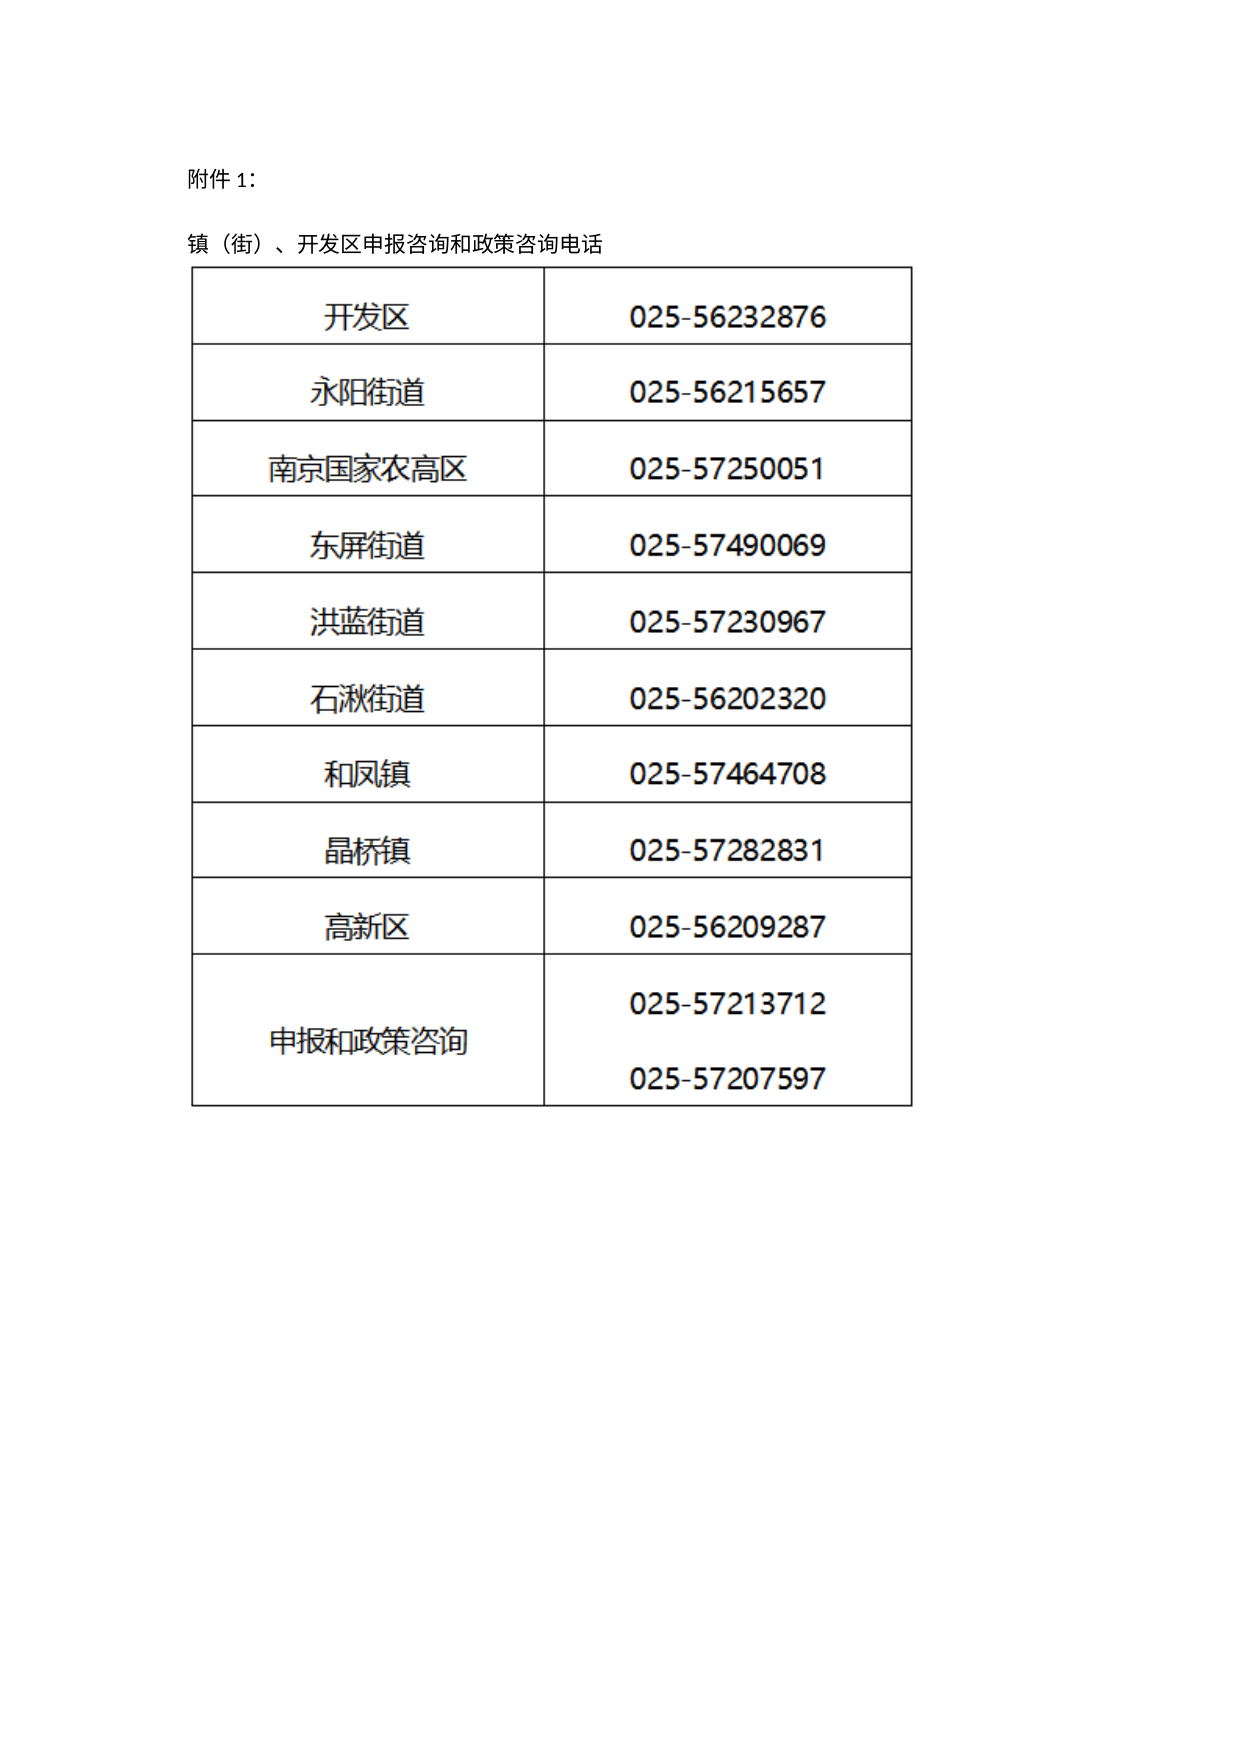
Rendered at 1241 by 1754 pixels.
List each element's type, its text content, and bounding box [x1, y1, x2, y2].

text 附件1： [187, 162, 1053, 194]
text 镇（街）、开发区申报咨询和政策咨询电话 [187, 227, 1053, 259]
picture [187, 259, 919, 1113]
